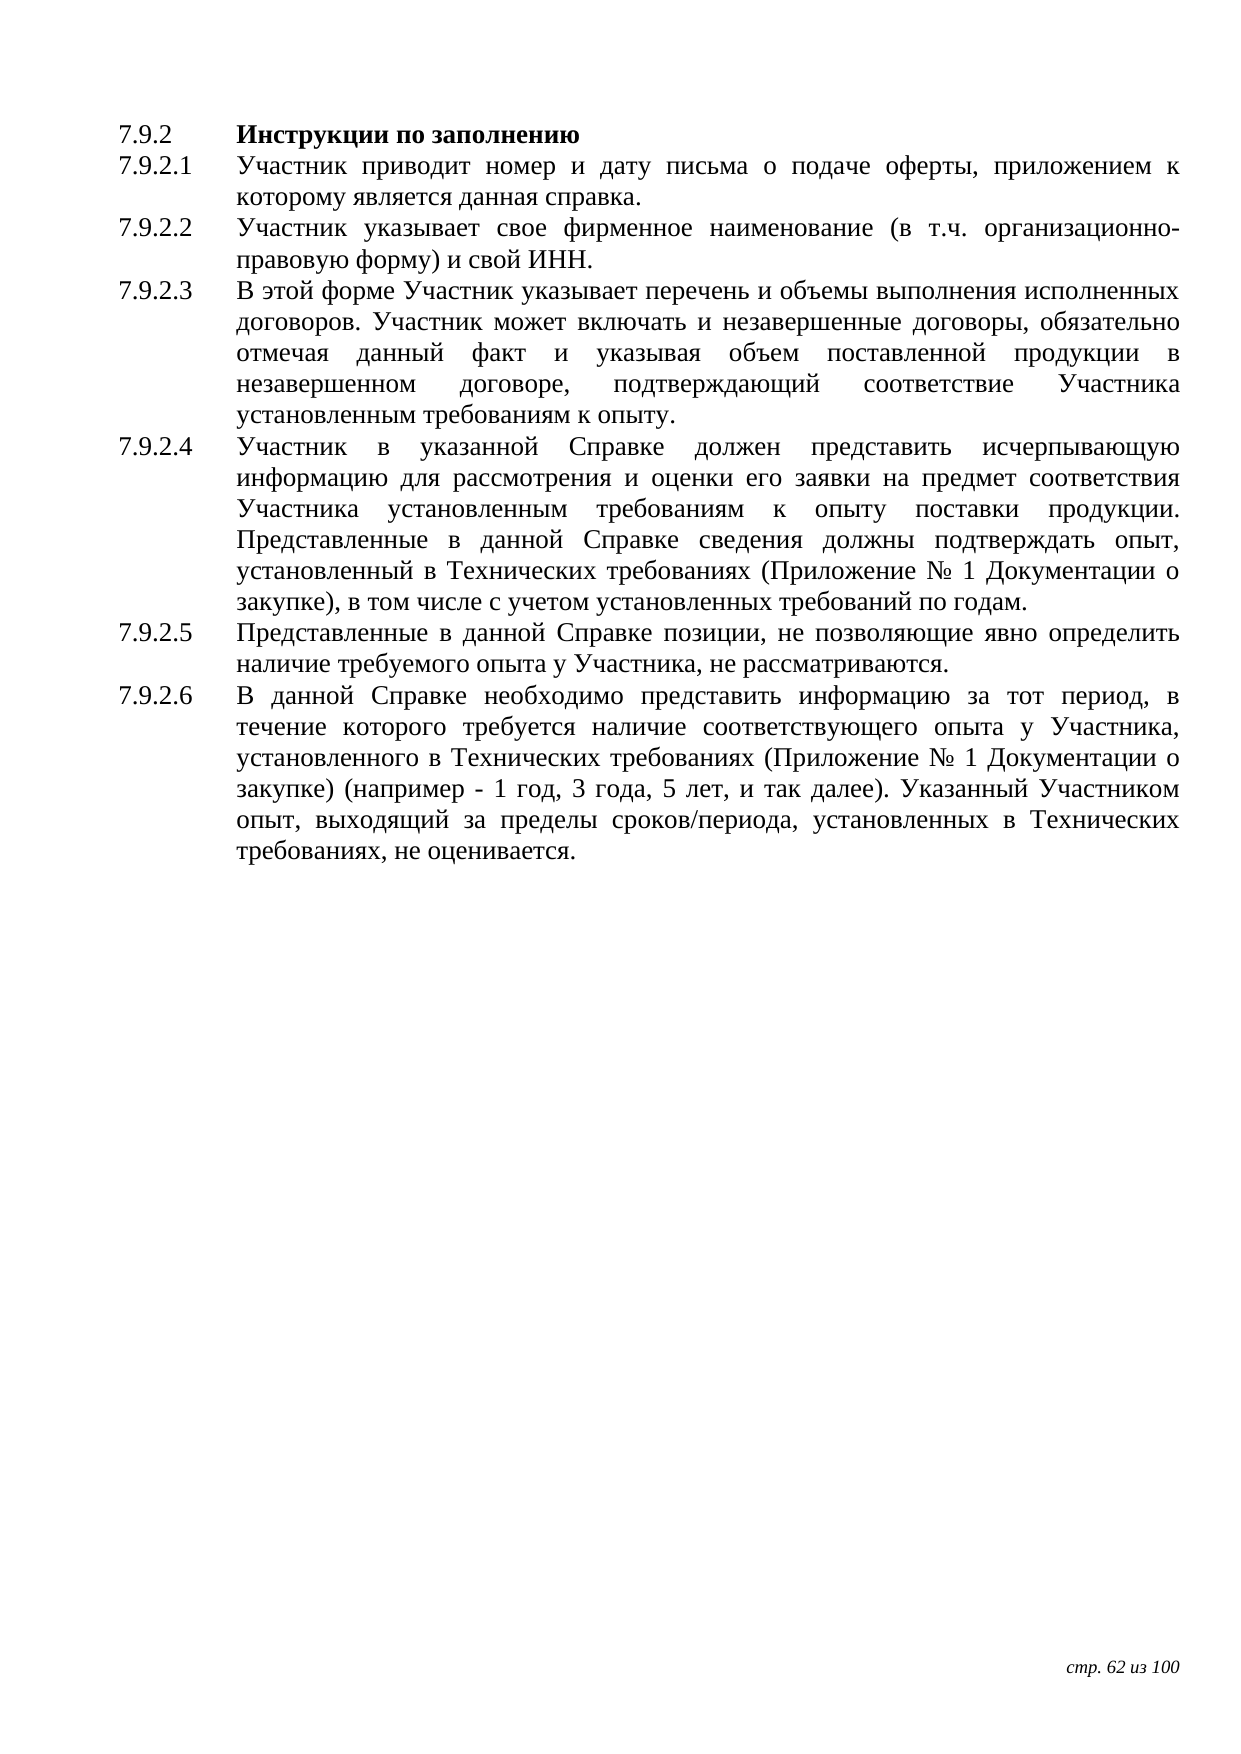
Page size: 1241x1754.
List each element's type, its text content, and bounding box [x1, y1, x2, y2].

text Участник приводит номер и дату письма о подаче оферты, приложением к которому является данная справка. [118, 149, 1181, 212]
text Представленные в данной Справке позиции, не позволяющие явно определить наличие требуемого опыта у Участника, не рассматриваются. [118, 616, 1181, 679]
text Инструкции по заполнению [118, 118, 1181, 149]
text Участник в указанной Справке должен представить исчерпывающую информацию для рассмотрения и оценки его заявки на предмет соответствия Участника установленным требованиям к опыту поставки продукции. Представленные в данной Справке сведения должны подтверждать опыт, установленный в Технических требованиях (Приложение № 1 Документации о закупке), в том числе с учетом установленных требований по годам. [118, 429, 1181, 616]
text В данной Справке необходимо представить информацию за тот период, в течение которого требуется наличие соответствующего опыта у Участника, установленного в Технических требованиях (Приложение № 1 Документации о закупке) (например - 1 год, 3 года, 5 лет, и так далее). Указанный Участником опыт, выходящий за пределы сроков/периода, установленных в Технических требованиях, не оценивается. [118, 679, 1181, 866]
text В этой форме Участник указывает перечень и объемы выполнения исполненных договоров. Участник может включать и незавершенные договоры, обязательно отмечая данный факт и указывая объем поставленной продукции в незавершенном договоре, подтверждающий соответствие Участника установленным требованиям к опыту. [118, 274, 1181, 429]
text Участник указывает свое фирменное наименование (в т.ч. организационно-правовую форму) и свой ИНН. [118, 212, 1181, 274]
